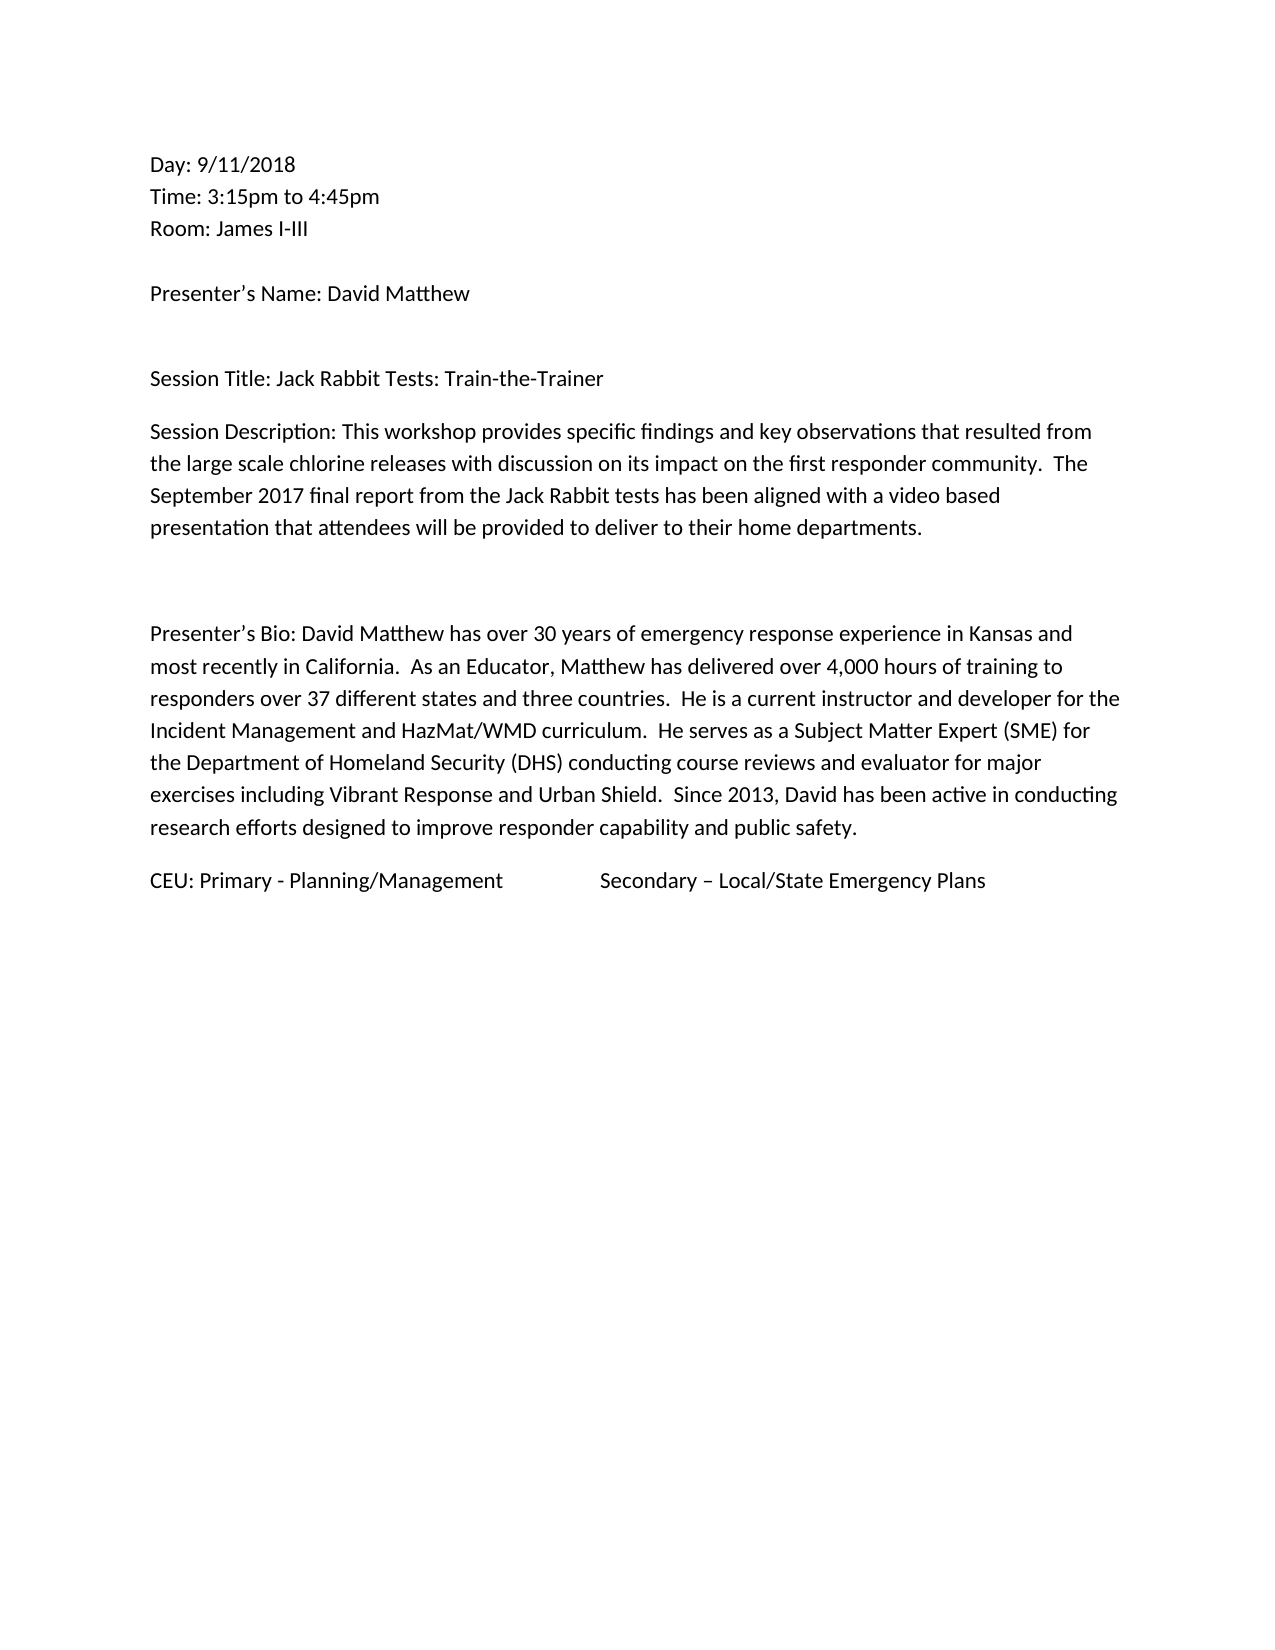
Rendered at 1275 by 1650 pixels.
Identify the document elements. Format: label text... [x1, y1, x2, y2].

text Time: 3:15pm to 4:45pm [150, 182, 1125, 210]
text Room: James I-III [150, 214, 1125, 242]
text Presenter’s Bio: David Matthew has over 30 years of emergency response experience in Kansas and most recently in California. As an Educator, Matthew has delivered over 4,000 hours of training to responders over 37 different states and three countries. He is a current instructor and developer for the Incident Management and HazMat/WMD curriculum. He serves as a Subject Matter Expert (SME) for the Department of Homeland Security (DHS) conducting course reviews and evaluator for major exercises including Vibrant Response and Urban Shield. Since 2013, David has been active in conducting research efforts designed to improve responder capability and public safety. [150, 619, 1125, 841]
text CEU: Primary - Planning/Management Secondary – Local/State Emergency Plans [150, 866, 1125, 894]
text Session Description: This workshop provides specific findings and key observations that resulted from the large scale chlorine releases with discussion on its impact on the first responder community. The September 2017 final report from the Jack Rabbit tests has been aligned with a video based presentation that attendees will be provided to deliver to their home departments. [150, 417, 1125, 542]
text Day: 9/11/2018 [150, 150, 1125, 178]
text Session Title: Jack Rabbit Tests: Train-the-Trainer [150, 364, 1125, 392]
text Presenter’s Name: David Matthew [150, 279, 1125, 307]
